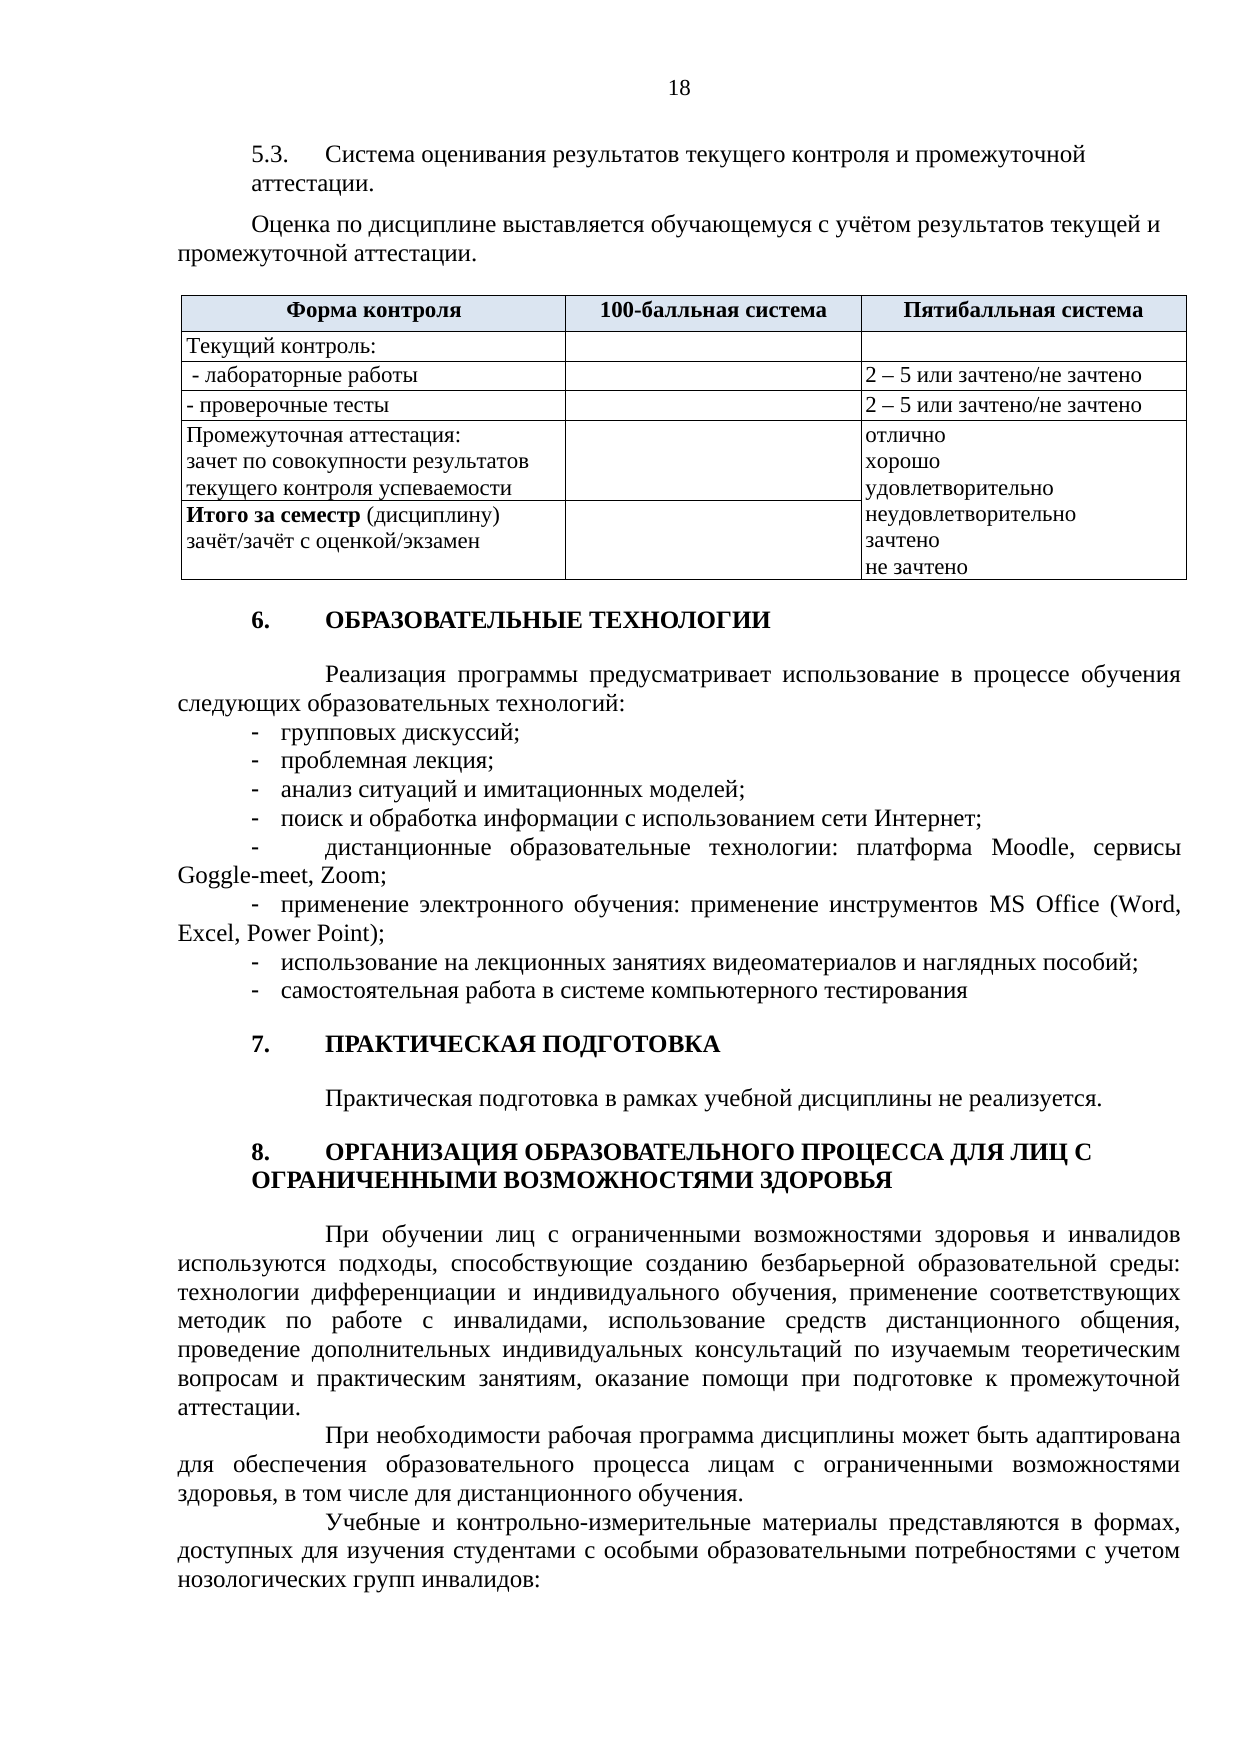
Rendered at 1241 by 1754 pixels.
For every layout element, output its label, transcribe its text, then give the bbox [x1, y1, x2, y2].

table_cell [566, 501, 861, 579]
table_header Пятибалльная система [862, 296, 1186, 331]
subtitle ОРГАНИЗАЦИЯ ОБРАЗОВАТЕЛЬНОГО ПРОЦЕССА ДЛЯ ЛИЦ С ОГРАНИЧЕННЫМИ ВОЗМОЖНОСТЯМИ ЗДОРОВЬЯ [251, 1137, 1181, 1194]
list проблемная лекция; [177, 745, 1181, 774]
list групповых дискуссий; [177, 717, 1181, 745]
subtitle Система оценивания результатов текущего контроля и промежуточной аттестации. [251, 139, 1181, 197]
table_header Форма контроля [182, 296, 565, 331]
text Оценка по дисциплине выставляется обучающемуся с учётом результатов текущей и промежуточной аттестации. [177, 209, 1181, 267]
list использование на лекционных занятиях видеоматериалов и наглядных пособий; [177, 947, 1181, 975]
list анализ ситуаций и имитационных моделей; [177, 774, 1181, 803]
table_cell [862, 332, 1186, 361]
list При необходимости рабочая программа дисциплины может быть адаптирована для обеспечения образовательного процесса лицам с ограниченными возможностями здоровья, в том числе для дистанционного обучения. [177, 1420, 1181, 1507]
table_cell [566, 332, 861, 361]
table_cell Итого за семестр (дисциплину) зачёт/зачёт с оценкой/экзамен [182, 501, 565, 579]
table_cell отлично хорошо удовлетворительно неудовлетворительно зачтено не зачтено [862, 421, 1186, 579]
list поиск и обработка информации с использованием сети Интернет; [177, 803, 1181, 832]
table_cell - проверочные тесты [182, 391, 565, 420]
table_cell [566, 362, 861, 390]
list применение электронного обучения: применение инструментов MS Office (Word, Excel, Power Point); [177, 889, 1181, 947]
list дистанционные образовательные технологии: платформа Moodle, сервисы Goggle-meet, Zoom; [177, 832, 1181, 889]
list Учебные и контрольно-измерительные материалы представляются в формах, доступных для изучения студентами с особыми образовательными потребностями с учетом нозологических групп инвалидов: [177, 1507, 1181, 1593]
table_cell - лабораторные работы [182, 362, 565, 390]
table_header 100-балльная система [566, 296, 861, 331]
table_cell Промежуточная аттестация: зачет по совокупности результатов текущего контроля успеваемости [182, 421, 565, 500]
list Практическая подготовка в рамках учебной дисциплины не реализуется. [177, 1083, 1181, 1112]
subtitle ОБРАЗОВАТЕЛЬНЫЕ ТЕХНОЛОГИИ [251, 605, 1181, 634]
list Реализация программы предусматривает использование в процессе обучения следующих образовательных технологий: [177, 659, 1181, 717]
subtitle ПРАКТИЧЕСКАЯ ПОДГОТОВКА [251, 1029, 1181, 1058]
table_cell Текущий контроль: [182, 332, 565, 361]
table_cell [566, 421, 861, 500]
list При обучении лиц с ограниченными возможностями здоровья и инвалидов используются подходы, способствующие созданию безбарьерной образовательной среды: технологии дифференциации и индивидуального обучения, применение соответствующих методик по работе с инвалидами, использование средств дистанционного общения, проведение дополнительных индивидуальных консультаций по изучаемым теоретическим вопросам и практическим занятиям, оказание помощи при подготовке к промежуточной аттестации. [177, 1219, 1181, 1420]
table_cell 2 – 5 или зачтено/не зачтено [862, 391, 1186, 420]
table_cell 2 – 5 или зачтено/не зачтено [862, 362, 1186, 390]
list самостоятельная работа в системе компьютерного тестирования [177, 975, 1181, 1004]
table_cell [566, 391, 861, 420]
